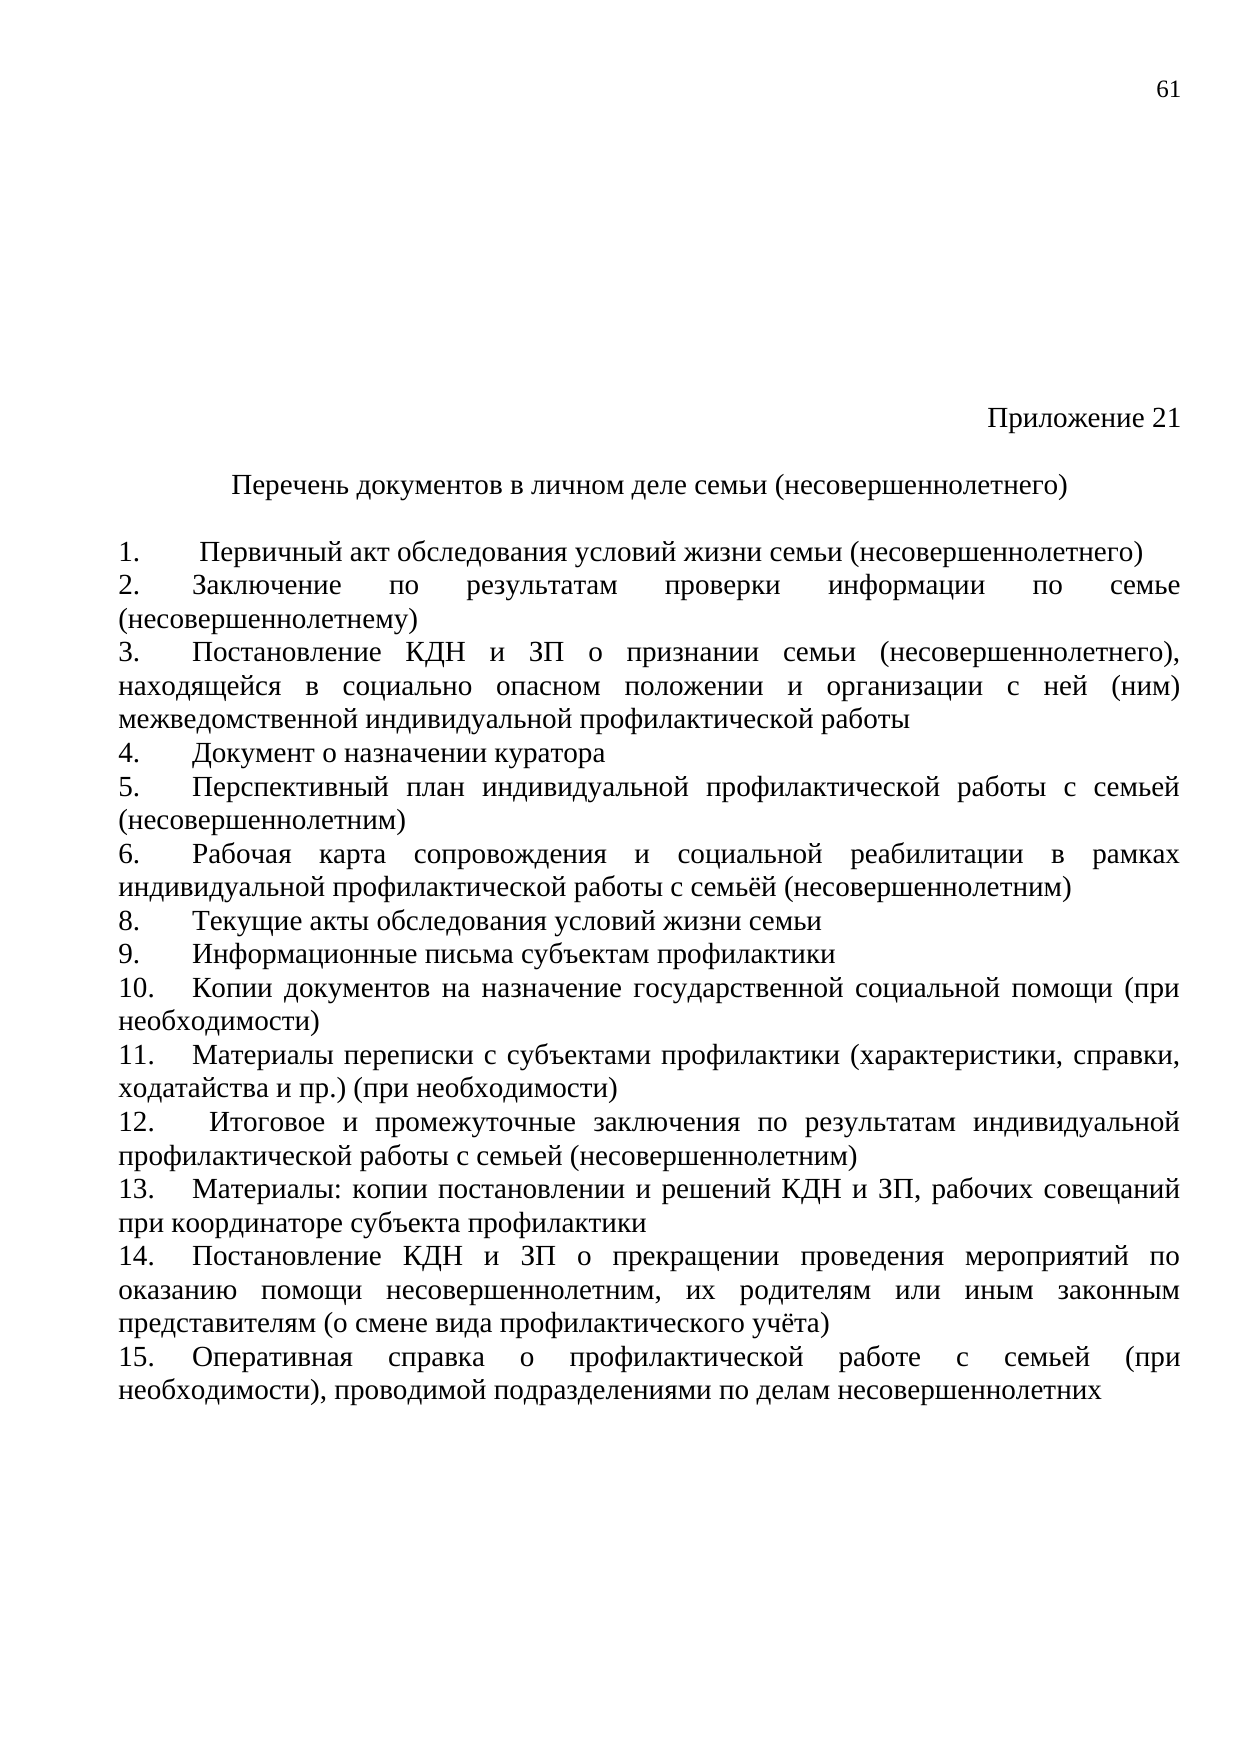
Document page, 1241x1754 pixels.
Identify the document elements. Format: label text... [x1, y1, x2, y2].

text 2. Заключение по результатам проверки информации по семье (несовершеннолетнему) [118, 567, 1181, 634]
text 5. Перспективный план индивидуальной профилактической работы с семьей (несовершеннолетним) [118, 769, 1181, 836]
text 1. Первичный акт обследования условий жизни семьи (несовершеннолетнего) [118, 534, 1181, 567]
text 11. Материалы переписки с субъектами профилактики (характеристики, справки, ходатайства и пр.) (при необходимости) [118, 1037, 1181, 1104]
text 14. Постановление КДН и ЗП о прекращении проведения мероприятий по оказанию помощи несовершеннолетним, их родителям или иным законным представителям (о смене вида профилактического учёта) [118, 1238, 1181, 1339]
text Приложение 21 [118, 400, 1181, 433]
text 12. Итоговое и промежуточные заключения по результатам индивидуальной профилактической работы с семьей (несовершеннолетним) [118, 1104, 1181, 1171]
text 4. Документ о назначении куратора [118, 735, 1181, 769]
text 9. Информационные письма субъектам профилактики [118, 936, 1181, 970]
text Перечень документов в личном деле семьи (несовершеннолетнего) [118, 467, 1181, 500]
text 10. Копии документов на назначение государственной социальной помощи (при необходимости) [118, 970, 1181, 1037]
text 8. Текущие акты обследования условий жизни семьи [118, 903, 1181, 936]
text 3. Постановление КДН и ЗП о признании семьи (несовершеннолетнего), находящейся в социально опасном положении и организации с ней (ним) межведомственной индивидуальной профилактической работы [118, 634, 1181, 735]
text 13. Материалы: копии постановлении и решений КДН и ЗП, рабочих совещаний при координаторе субъекта профилактики [118, 1171, 1181, 1238]
text 6. Рабочая карта сопровождения и социальной реабилитации в рамках индивидуальной профилактической работы с семьёй (несовершеннолетним) [118, 836, 1181, 903]
text 15. Оперативная справка о профилактической работе с семьей (при необходимости), проводимой подразделениями по делам несовершеннолетних [118, 1339, 1181, 1406]
